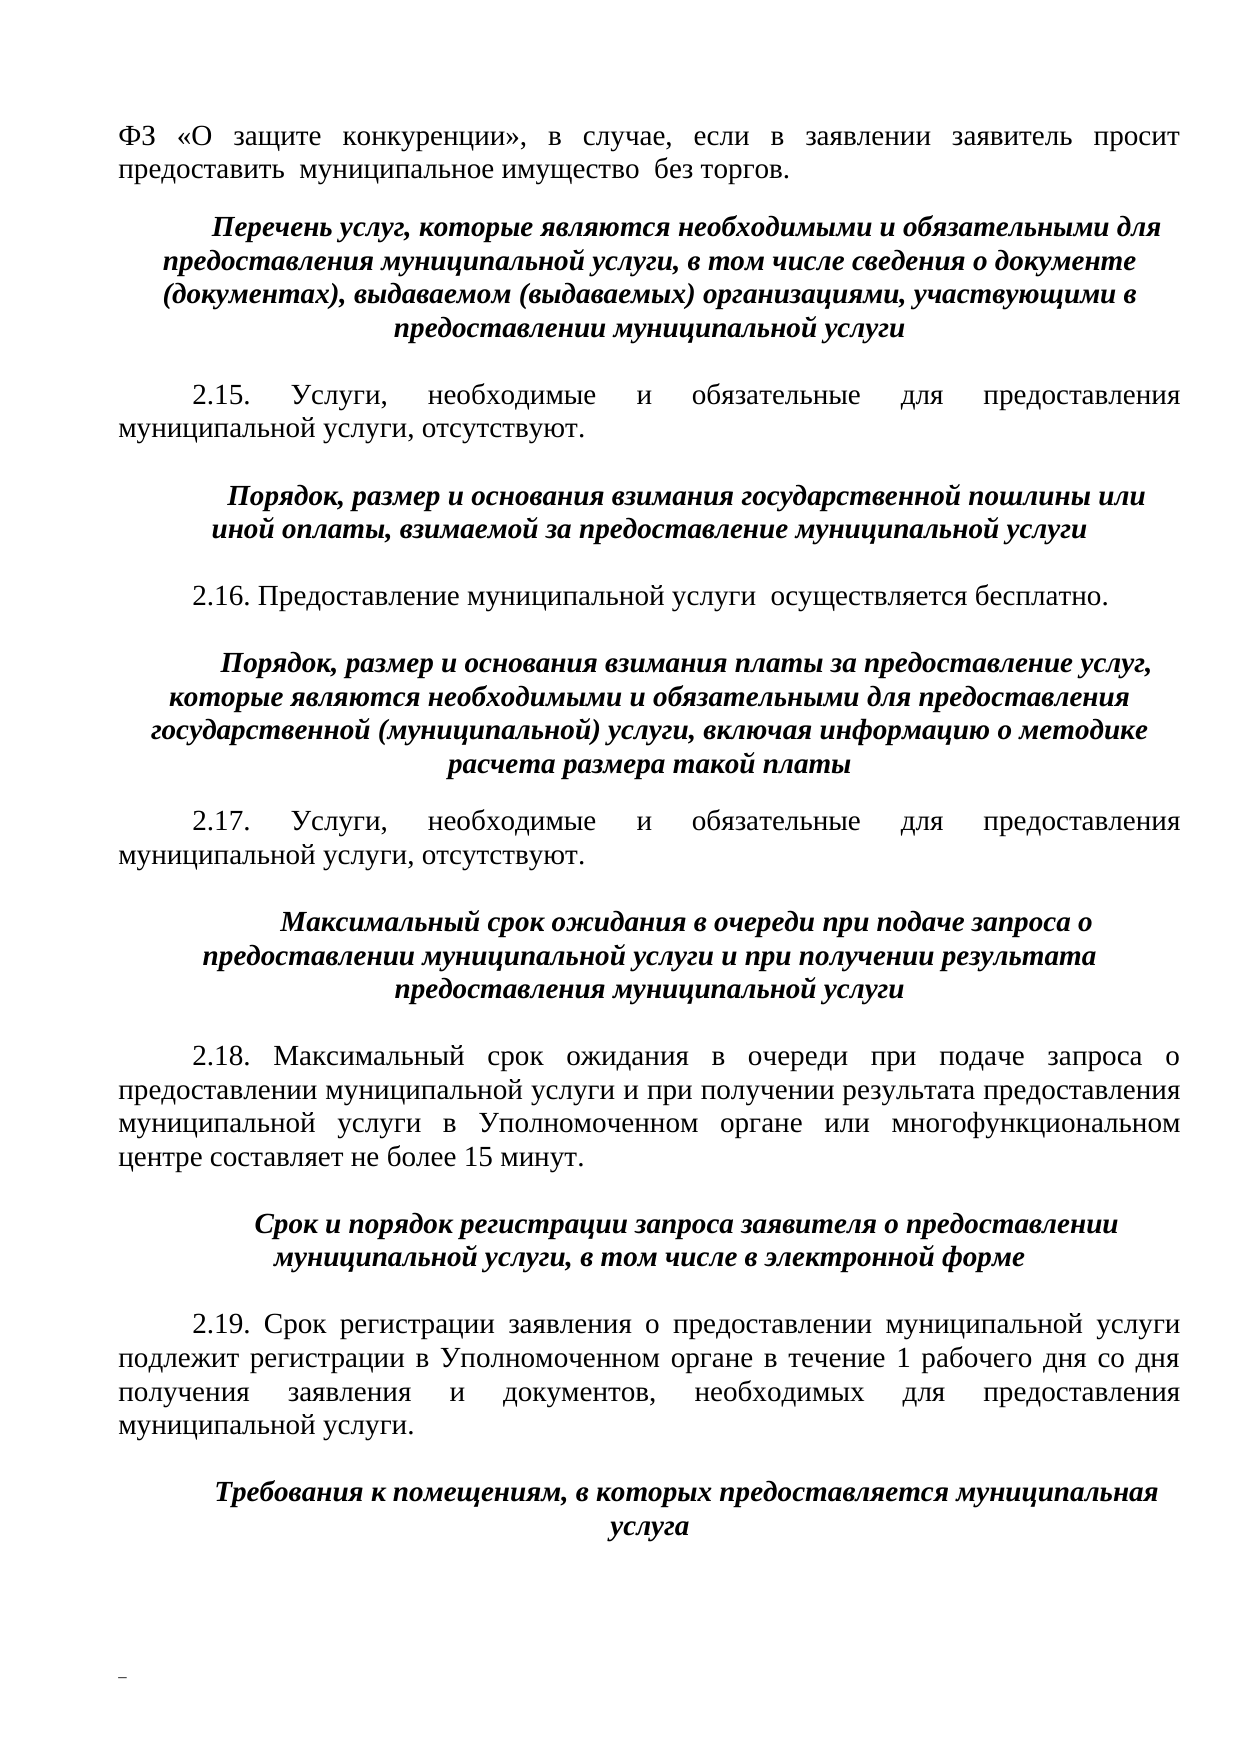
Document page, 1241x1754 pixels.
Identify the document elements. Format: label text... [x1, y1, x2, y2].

text Максимальный срок ожидания в очереди при подаче запроса о предоставлении муниципальной услуги и при получении результата предоставления муниципальной услуги [118, 904, 1181, 1005]
text Порядок, размер и основания взимания государственной пошлины или иной оплаты, взимаемой за предоставление муниципальной услуги [118, 478, 1181, 545]
text Срок и порядок регистрации запроса заявителя о предоставлении муниципальной услуги, в том числе в электронной форме [118, 1206, 1181, 1273]
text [118, 118, 1181, 185]
text 2.16. Предоставление муниципальной услуги осуществляется бесплатно. [118, 578, 1181, 612]
text Порядок, размер и основания взимания платы за предоставление услуг, которые являются необходимыми и обязательными для предоставления государственной (муниципальной) услуги, включая информацию о методике расчета размера такой платы [118, 645, 1181, 779]
text 2.19. Срок регистрации заявления о предоставлении муниципальной услуги подлежит регистрации в Уполномоченном органе в течение 1 рабочего дня со дня получения заявления и документов, необходимых для предоставления муниципальной услуги. [118, 1307, 1181, 1441]
text 2.18. Максимальный срок ожидания в очереди при подаче запроса о предоставлении муниципальной услуги и при получении результата предоставления муниципальной услуги в Уполномоченном органе или многофункциональном центре составляет не более 15 минут. [118, 1038, 1181, 1172]
text Требования к помещениям, в которых предоставляется муниципальная услуга [118, 1474, 1181, 1541]
text 2.15. Услуги, необходимые и обязательные для предоставления муниципальной услуги, отсутствуют. [118, 377, 1181, 444]
text Перечень услуг, которые являются необходимыми и обязательными для предоставления муниципальной услуги, в том числе сведения о документе (документах), выдаваемом (выдаваемых) организациями, участвующими в предоставлении муниципальной услуги [118, 209, 1181, 343]
text 2.17. Услуги, необходимые и обязательные для предоставления муниципальной услуги, отсутствуют. [118, 803, 1181, 871]
